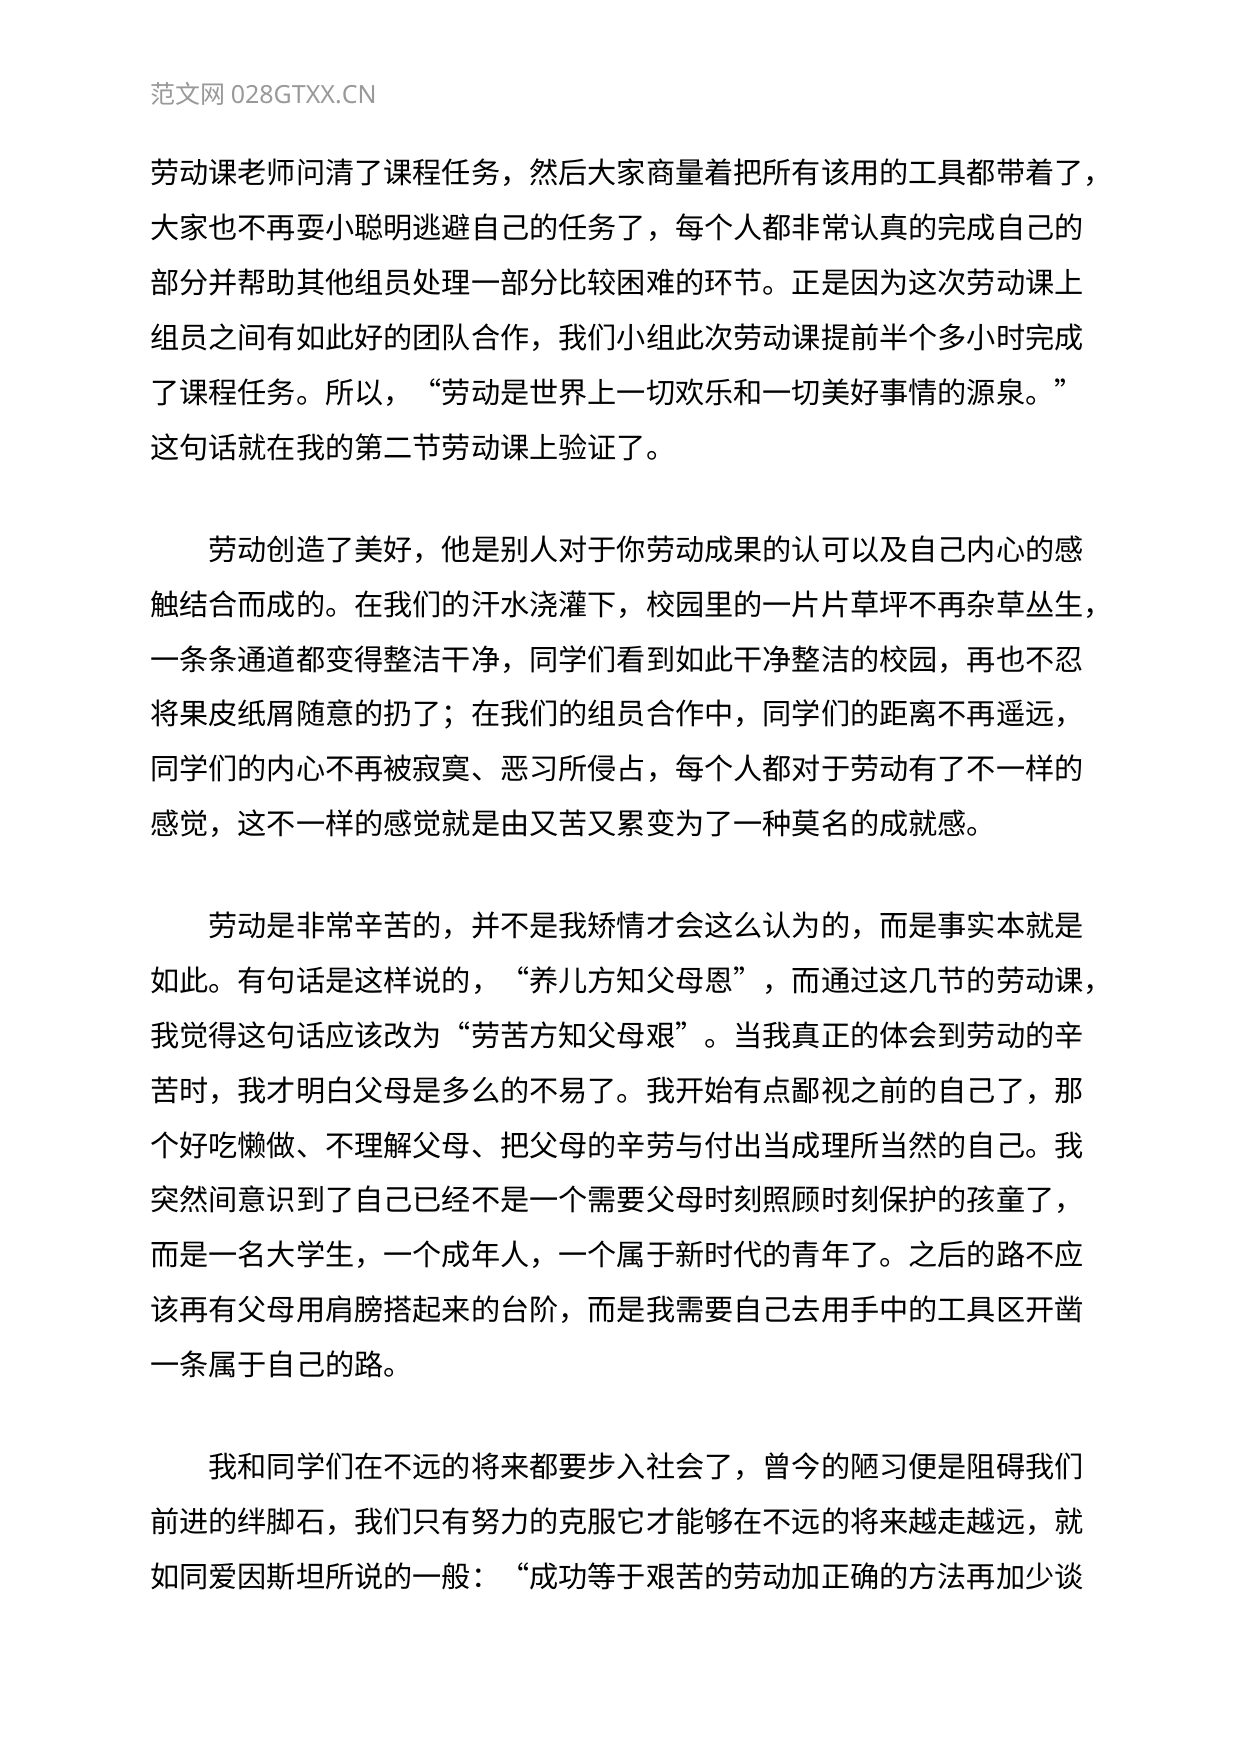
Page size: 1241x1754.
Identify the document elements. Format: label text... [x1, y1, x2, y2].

text 劳动是非常辛苦的，并不是我矫情才会这么认为的，而是事实本就是如此。有句话是这样说的，“养儿方知父母恩”，而通过这几节的劳动课，我觉得这句话应该改为“劳苦方知父母艰”。当我真正的体会到劳动的辛苦时，我才明白父母是多么的不易了。我开始有点鄙视之前的自己了，那个好吃懒做、不理解父母、把父母的辛劳与付出当成理所当然的自己。我突然间意识到了自己已经不是一个需要父母时刻照顾时刻保护的孩童了，而是一名大学生，一个成年人，一个属于新时代的青年了。之后的路不应该再有父母用肩膀搭起来的台阶，而是我需要自己去用手中的工具区开凿一条属于自己的路。 [150, 902, 1090, 1384]
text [150, 1443, 1090, 1596]
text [150, 150, 1090, 467]
text 劳动创造了美好，他是别人对于你劳动成果的认可以及自己内心的感触结合而成的。在我们的汗水浇灌下，校园里的一片片草坪不再杂草丛生，一条条通道都变得整洁干净，同学们看到如此干净整洁的校园，再也不忍将果皮纸屑随意的扔了；在我们的组员合作中，同学们的距离不再遥远，同学们的内心不再被寂寞、恶习所侵占，每个人都对于劳动有了不一样的感觉，这不一样的感觉就是由又苦又累变为了一种莫名的成就感。 [150, 526, 1090, 843]
